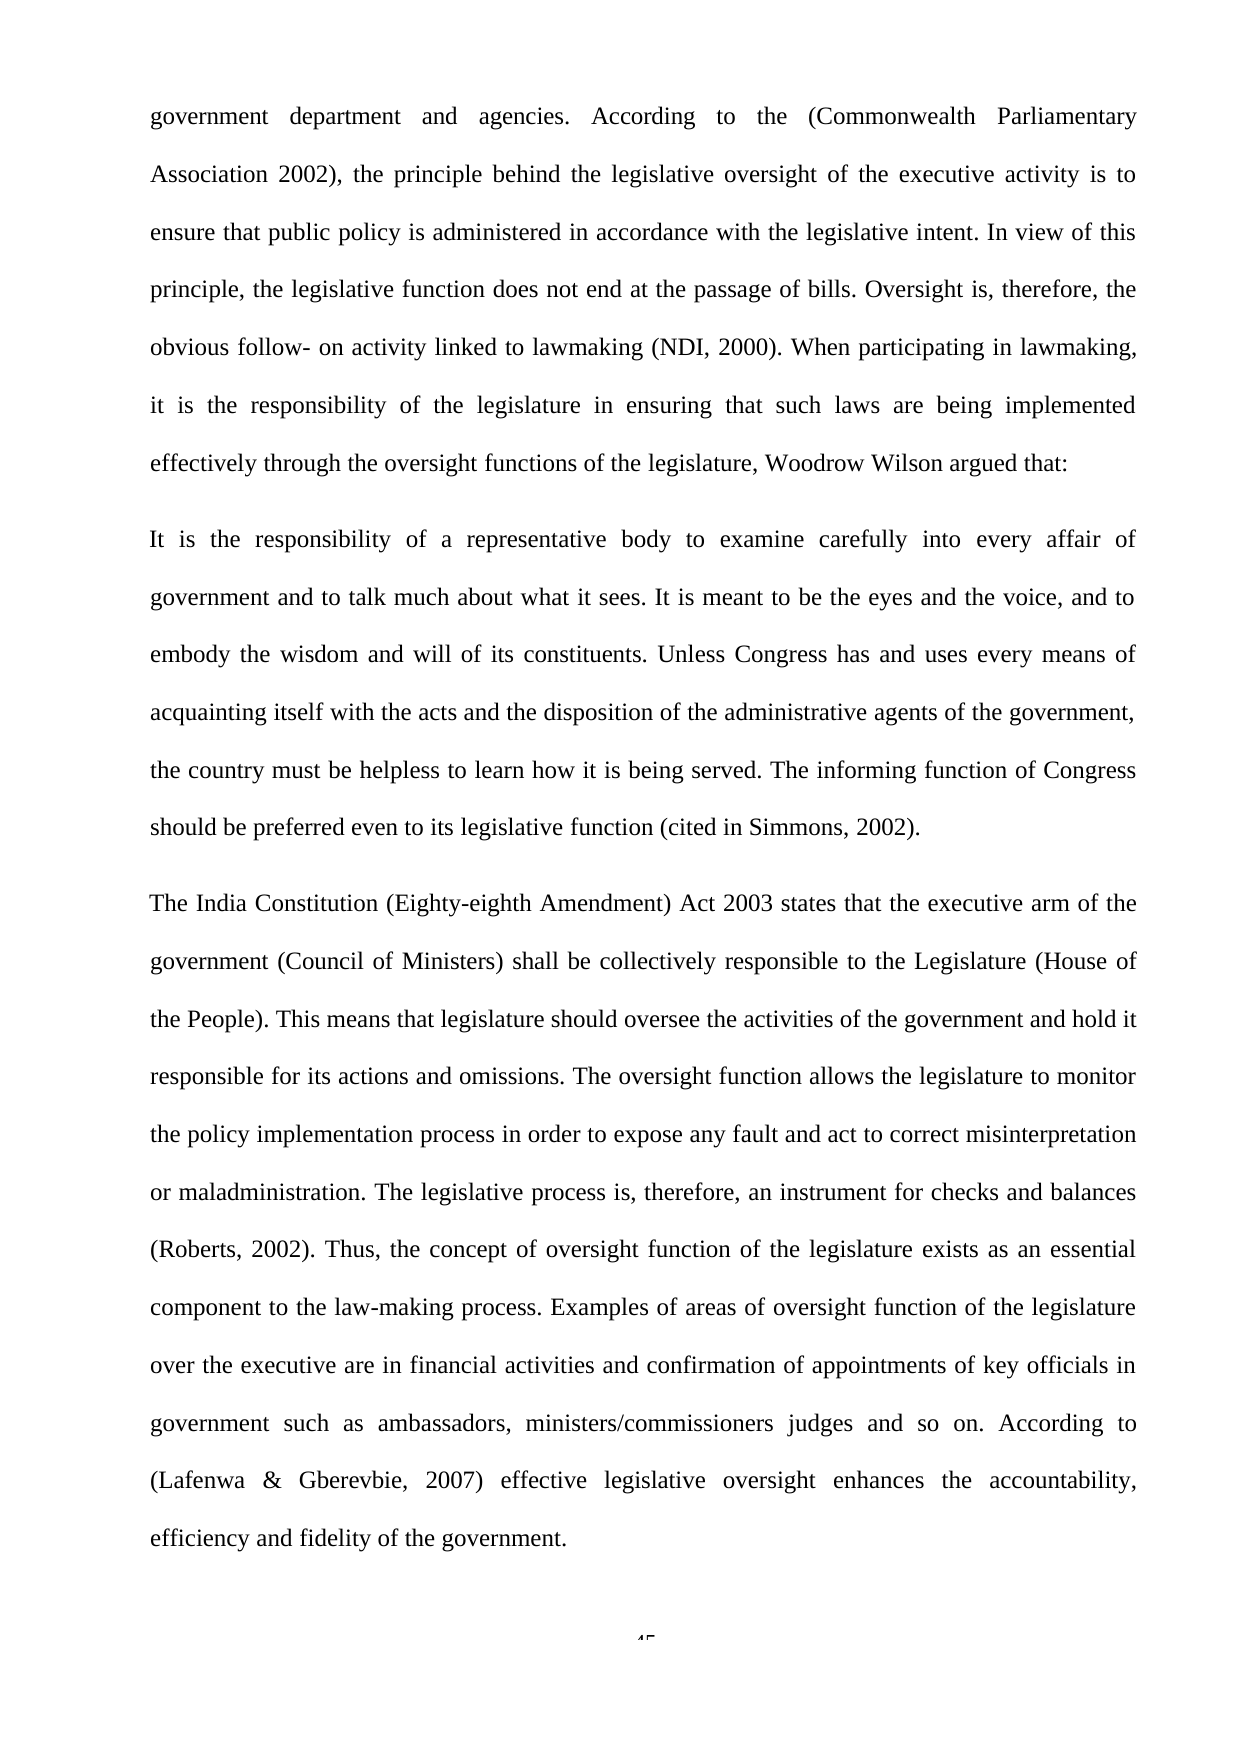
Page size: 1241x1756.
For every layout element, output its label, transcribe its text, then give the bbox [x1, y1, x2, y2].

text The India Constitution (Eighty-eighth Amendment) Act 2003 states that the executive arm of the government (Council of Ministers) shall be collectively responsible to the Legislature (House of the People). This means that legislature should oversee the activities of the government and hold it responsible for its actions and omissions. The oversight function allows the legislature to monitor the policy implementation process in order to expose any fault and act to correct misinterpretation or maladministration. The legislative process is, therefore, an instrument for checks and balances (Roberts, 2002). Thus, the concept of oversight function of the legislature exists as an essential component to the law-making process. Examples of areas of oversight function of the legislature over the executive are in financial activities and confirmation of appointments of key officials in government such as ambassadors, ministers/commissioners judges and so on. According to (Lafenwa & Gberevbie, 2007) effective legislative oversight enhances the accountability, efficiency and fidelity of the government. [149, 888, 1138, 1552]
text It is the responsibility of a representative body to examine carefully into every affair of government and to talk much about what it sees. It is meant to be the eyes and the voice, and to embody the wisdom and will of its constituents. Unless Congress has and uses every means of acquainting itself with the acts and the disposition of the administrative agents of the government, the country must be helpless to learn how it is being served. The informing function of Congress should be preferred even to its legislative function (cited in Simmons, 2002). [149, 524, 1137, 841]
text government department and agencies. According to the (Commonwealth Parliamentary Association 2002), the principle behind the legislative oversight of the executive activity is to ensure that public policy is administered in accordance with the legislative intent. In view of this principle, the legislative function does not end at the passage of bills. Oversight is, therefore, the obvious follow- on activity linked to lawmaking (NDI, 2000). When participating in lawmaking, it is the responsibility of the legislature in ensuring that such laws are being implemented effectively through the oversight functions of the legislature, Woodrow Wilson argued that: [150, 101, 1137, 476]
